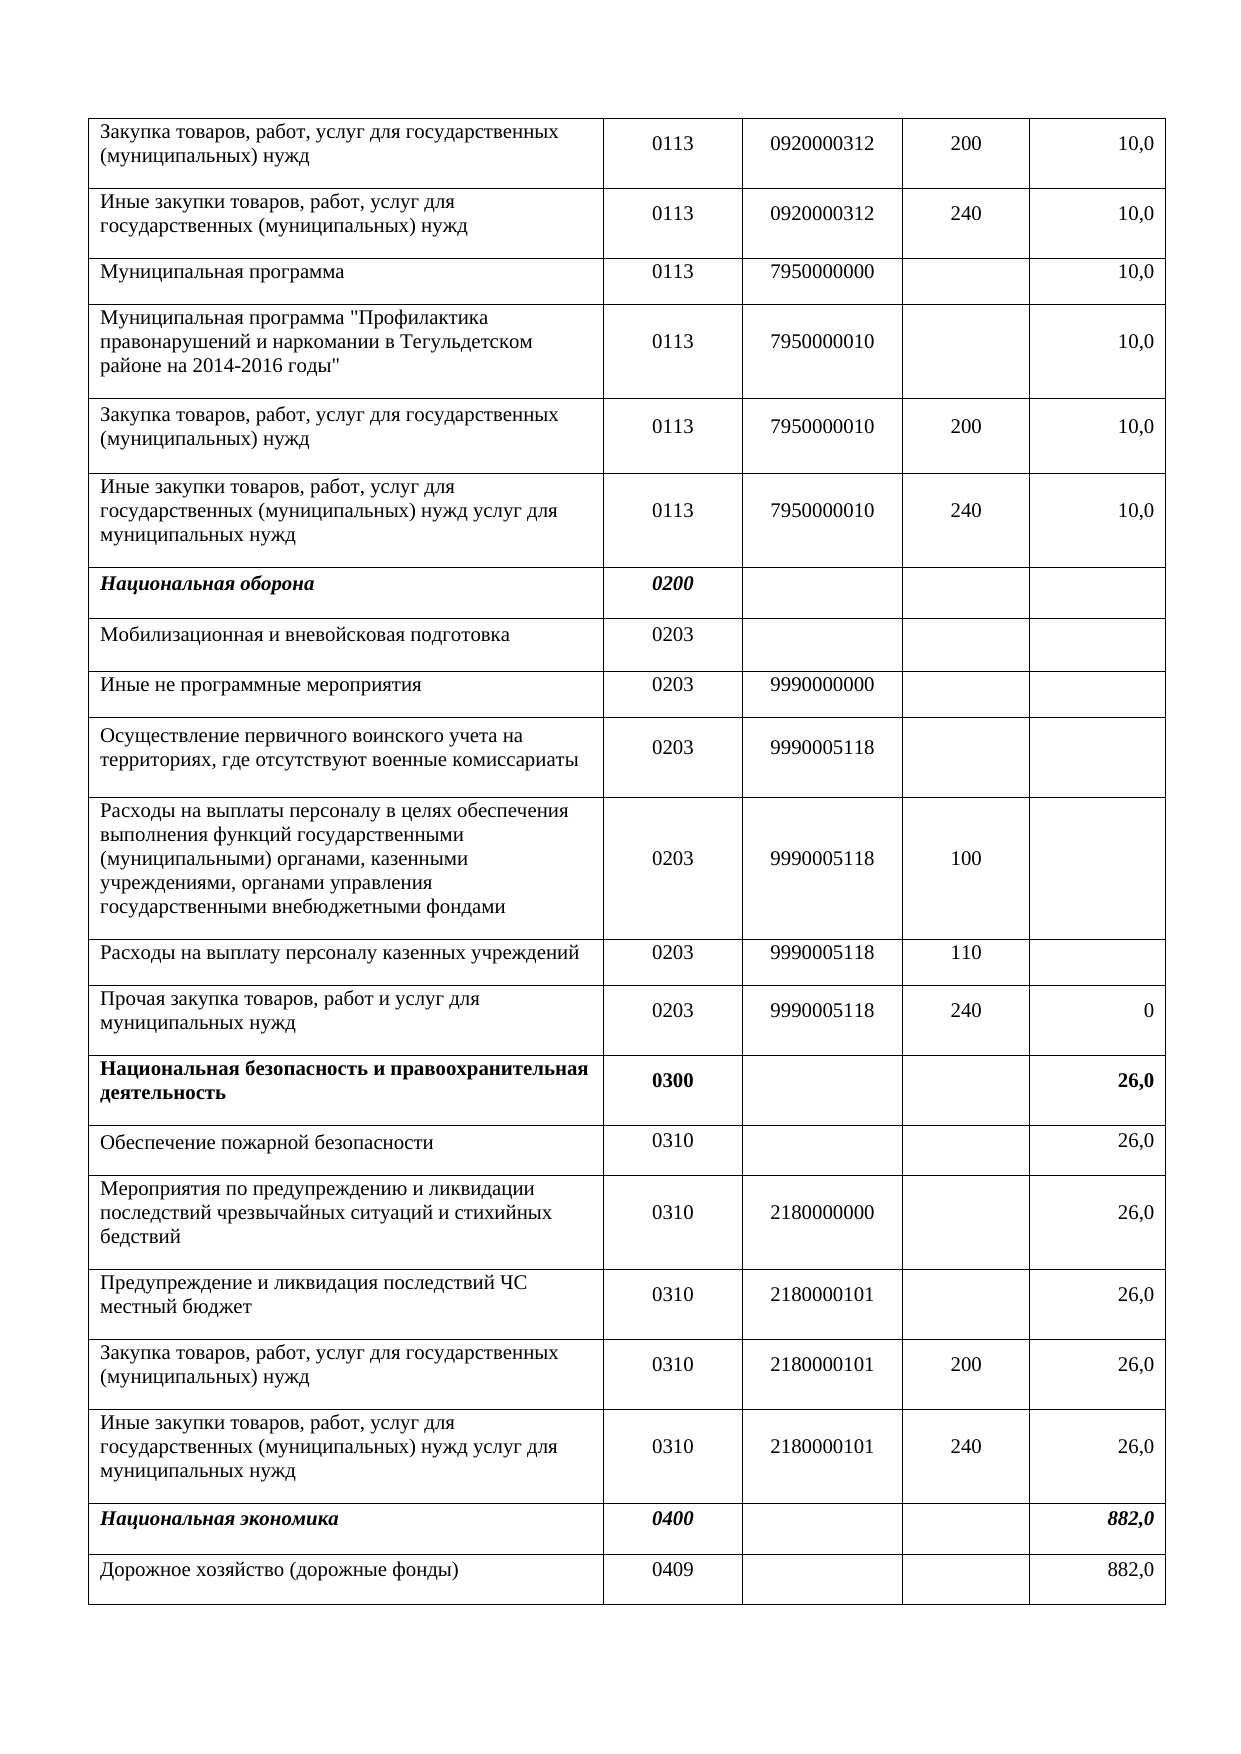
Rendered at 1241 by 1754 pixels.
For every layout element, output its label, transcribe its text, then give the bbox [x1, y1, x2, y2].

table_cell [903, 568, 1029, 618]
table_cell 240 [903, 1410, 1029, 1503]
table_cell 0310 [604, 1176, 742, 1269]
table_cell 200 [903, 119, 1029, 188]
table_cell [903, 1270, 1029, 1339]
table_cell Осуществление первичного воинского учета на территориях, где отсутствуют военные комиссариаты [89, 718, 603, 797]
table_cell 0113 [604, 474, 742, 567]
table_cell 0300 [604, 1056, 742, 1125]
table_cell 0409 [604, 1555, 742, 1604]
table_cell [743, 568, 902, 618]
table_cell 0200 [604, 568, 742, 618]
table_cell 0920000312 [743, 189, 902, 258]
table_cell [903, 1176, 1029, 1269]
table_cell 7950000010 [743, 399, 902, 473]
table_cell 26,0 [1030, 1340, 1165, 1409]
table_cell 0920000312 [743, 119, 902, 188]
table_cell [903, 1504, 1029, 1553]
table_cell 9990000000 [743, 672, 902, 717]
table_cell 200 [903, 1340, 1029, 1409]
table_cell 10,0 [1030, 474, 1165, 567]
table_cell 0310 [604, 1270, 742, 1339]
table_cell 0113 [604, 399, 742, 473]
table_cell 0113 [604, 259, 742, 304]
table_cell [903, 619, 1029, 671]
table_cell Закупка товаров, работ, услуг для государственных (муниципальных) нужд [89, 1340, 603, 1409]
table_cell 2180000101 [743, 1270, 902, 1339]
table_cell [743, 1555, 902, 1604]
table_cell Муниципальная программа [89, 259, 603, 304]
table_cell [903, 1555, 1029, 1604]
table_cell 7950000010 [743, 305, 902, 398]
table_cell [903, 259, 1029, 304]
table_cell [903, 718, 1029, 797]
table_cell 7950000000 [743, 259, 902, 304]
table_cell Расходы на выплаты персоналу в целях обеспечения выполнения функций государственными (муниципальными) органами, казенными учреждениями, органами управления государственными внебюджетными фондами [89, 798, 603, 939]
table_cell 9990005118 [743, 718, 902, 797]
table_cell 26,0 [1030, 1410, 1165, 1503]
table_cell Национальная оборона [89, 568, 603, 618]
table_cell 0203 [604, 619, 742, 671]
table_cell [1030, 568, 1165, 618]
table_cell 26,0 [1030, 1270, 1165, 1339]
table_cell 0400 [604, 1504, 742, 1553]
table_cell Национальная экономика [89, 1504, 603, 1553]
table_cell [903, 672, 1029, 717]
table_cell Прочая закупка товаров, работ и услуг для муниципальных нужд [89, 986, 603, 1055]
table_cell [743, 1126, 902, 1175]
table_cell [743, 619, 902, 671]
table_cell Национальная безопасность и правоохранительная деятельность [89, 1056, 603, 1125]
table_cell 26,0 [1030, 1056, 1165, 1125]
table_cell 110 [903, 940, 1029, 985]
table_cell 882,0 [1030, 1555, 1165, 1604]
table_cell Обеспечение пожарной безопасности [89, 1126, 603, 1175]
table_cell 0203 [604, 672, 742, 717]
table_cell 2180000000 [743, 1176, 902, 1269]
table_cell 10,0 [1030, 189, 1165, 258]
table_cell [1030, 672, 1165, 717]
table_cell 240 [903, 189, 1029, 258]
table_cell 2180000101 [743, 1410, 902, 1503]
table_cell 10,0 [1030, 305, 1165, 398]
table_cell 0203 [604, 718, 742, 797]
table_cell [903, 305, 1029, 398]
table_cell 9990005118 [743, 986, 902, 1055]
table_cell 200 [903, 399, 1029, 473]
table_cell 240 [903, 986, 1029, 1055]
table_cell Мероприятия по предупреждению и ликвидации последствий чрезвычайных ситуаций и стихийных бедствий [89, 1176, 603, 1269]
table_cell 882,0 [1030, 1504, 1165, 1553]
table_cell 0113 [604, 189, 742, 258]
table_cell 10,0 [1030, 399, 1165, 473]
table_cell 0310 [604, 1410, 742, 1503]
table_cell 0113 [604, 119, 742, 188]
table_cell Иные не программные мероприятия [89, 672, 603, 717]
table_cell 100 [903, 798, 1029, 939]
table_cell 0 [1030, 986, 1165, 1055]
table_cell Иные закупки товаров, работ, услуг для государственных (муниципальных) нужд [89, 189, 603, 258]
table_cell 0310 [604, 1126, 742, 1175]
table_cell [903, 1056, 1029, 1125]
table_cell [1030, 619, 1165, 671]
table_cell [903, 1126, 1029, 1175]
table_cell Иные закупки товаров, работ, услуг для государственных (муниципальных) нужд услуг для муниципальных нужд [89, 474, 603, 567]
table_cell 0203 [604, 798, 742, 939]
table_cell Закупка товаров, работ, услуг для государственных (муниципальных) нужд [89, 119, 603, 188]
table_cell 2180000101 [743, 1340, 902, 1409]
table_cell 0203 [604, 940, 742, 985]
table_cell 26,0 [1030, 1176, 1165, 1269]
table_cell Муниципальная программа "Профилактика правонарушений и наркомании в Тегульдетском районе на 2014-2016 годы" [89, 305, 603, 398]
table_cell Иные закупки товаров, работ, услуг для государственных (муниципальных) нужд услуг для муниципальных нужд [89, 1410, 603, 1503]
table_cell Закупка товаров, работ, услуг для государственных (муниципальных) нужд [89, 399, 603, 473]
table_cell 9990005118 [743, 798, 902, 939]
table_cell 7950000010 [743, 474, 902, 567]
table_cell Дорожное хозяйство (дорожные фонды) [89, 1555, 603, 1604]
table_cell [1030, 798, 1165, 939]
table_cell 240 [903, 474, 1029, 567]
table_cell Предупреждение и ликвидация последствий ЧС местный бюджет [89, 1270, 603, 1339]
table_cell 0310 [604, 1340, 742, 1409]
table_cell Расходы на выплату персоналу казенных учреждений [89, 940, 603, 985]
table_cell Мобилизационная и вневойсковая подготовка [89, 619, 603, 671]
table_cell 0203 [604, 986, 742, 1055]
table_cell 9990005118 [743, 940, 902, 985]
table_cell [1030, 718, 1165, 797]
table_cell 10,0 [1030, 119, 1165, 188]
table_cell [1030, 940, 1165, 985]
table_cell 10,0 [1030, 259, 1165, 304]
table_cell [743, 1504, 902, 1553]
table_cell 26,0 [1030, 1126, 1165, 1175]
table_cell 0113 [604, 305, 742, 398]
table_cell [743, 1056, 902, 1125]
